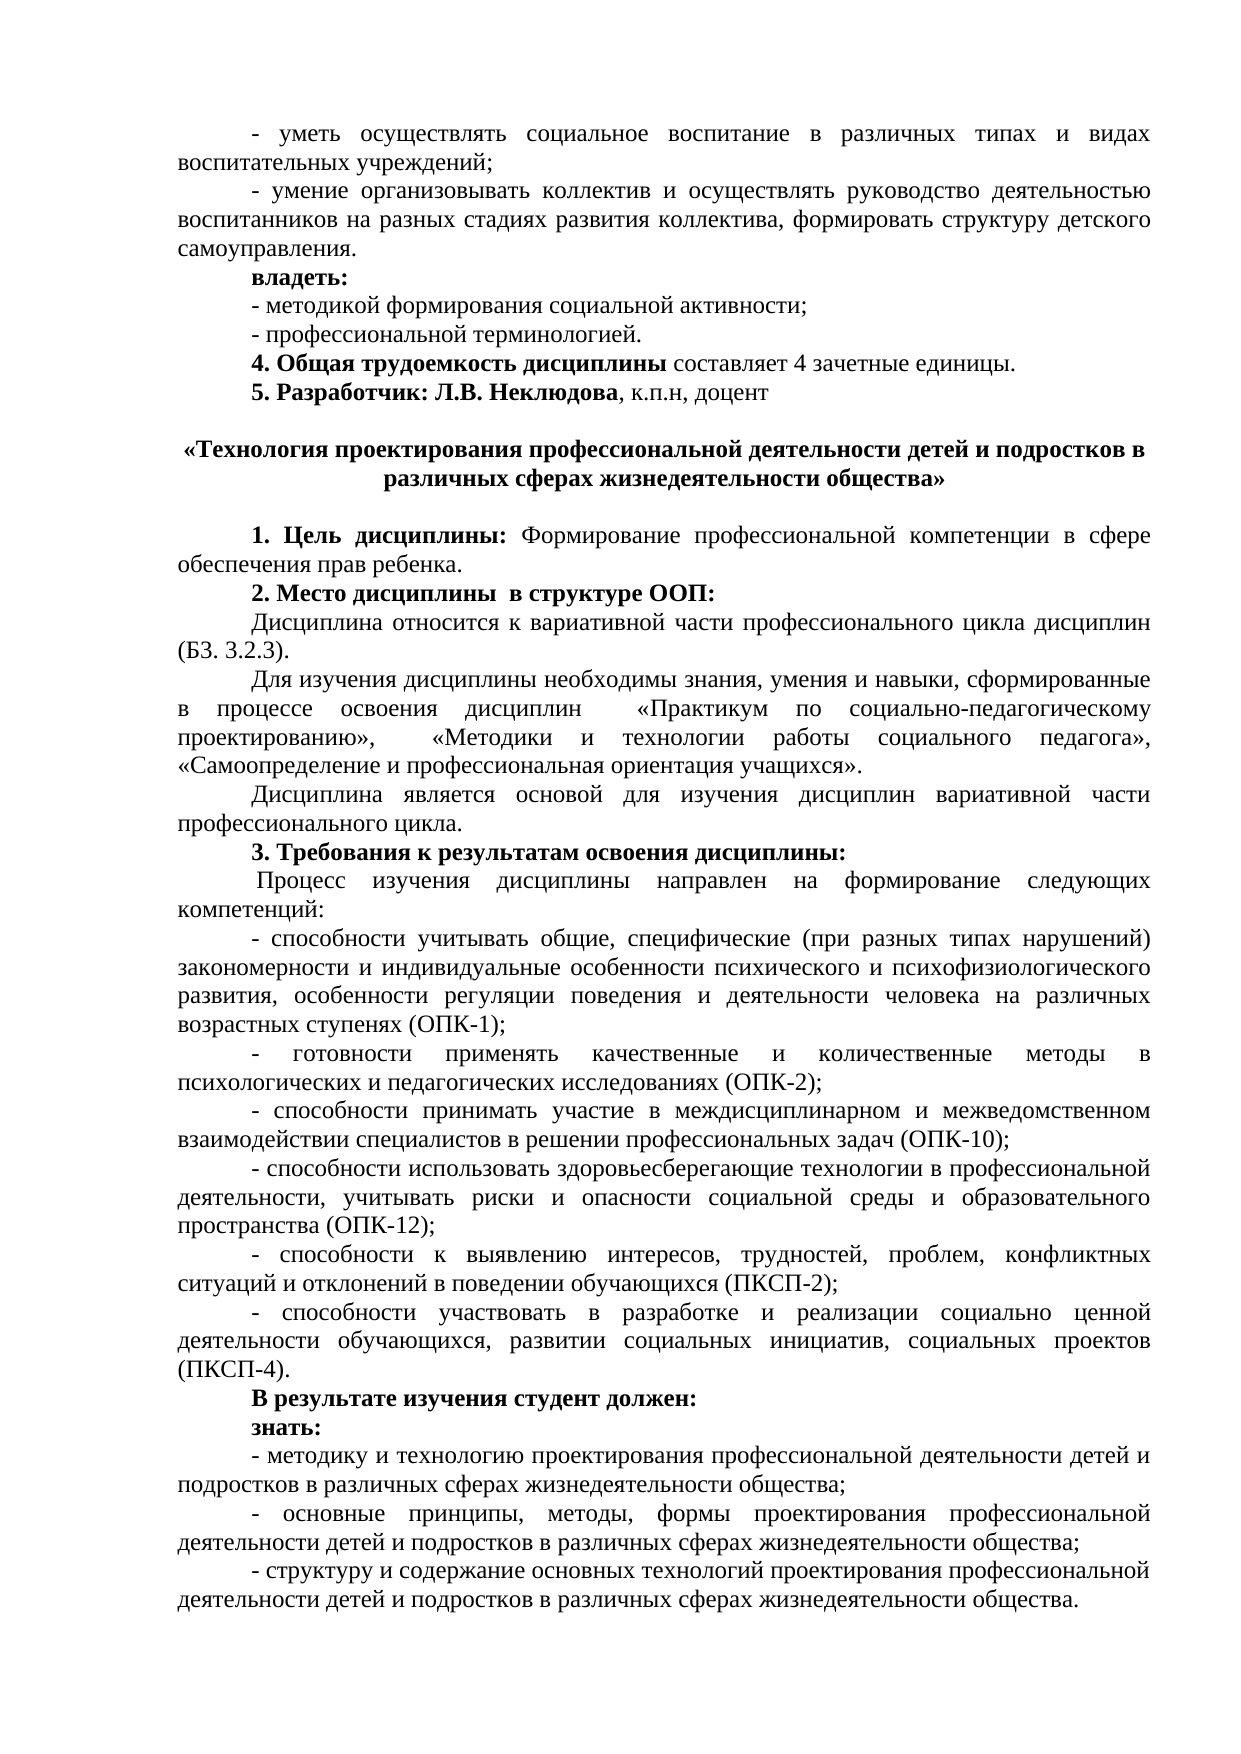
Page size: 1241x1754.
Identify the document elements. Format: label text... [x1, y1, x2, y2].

text знать: [177, 1412, 1152, 1441]
text 4. Общая трудоемкость дисциплины составляет 4 зачетные единицы. [177, 348, 1152, 377]
text Процесс изучения дисциплины направлен на формирование следующих компетенций: [177, 866, 1152, 923]
text Дисциплина относится к вариативной части профессионального цикла дисциплин (Б3. 3.2.3). [177, 607, 1152, 664]
text - готовности применять качественные и количественные методы в психологических и педагогических исследованиях (ОПК-2); [177, 1038, 1152, 1096]
text владеть: [177, 262, 1152, 291]
text 5. Разработчик: Л.В. Неклюдова, к.п.н, доцент [177, 377, 1152, 406]
text В результате изучения студент должен: [177, 1383, 1152, 1412]
text - основные принципы, методы, формы проектирования профессиональной деятельности детей и подростков в различных сферах жизнедеятельности общества; [177, 1498, 1152, 1556]
text - уметь осуществлять социальное воспитание в различных типах и видах воспитательных учреждений; [177, 118, 1152, 176]
text Дисциплина является основой для изучения дисциплин вариативной части профессионального цикла. [177, 779, 1152, 837]
text - методикой формирования социальной активности; [177, 291, 1152, 319]
text - способности принимать участие в междисциплинарном и межведомственном взаимодействии специалистов в решении профессиональных задач (ОПК-10); [177, 1096, 1152, 1153]
text деятельности детей и подростков в различных сферах жизнедеятельности общества. [177, 1584, 1152, 1613]
text - способности использовать здоровьесберегающие технологии в профессиональной деятельности, учитывать риски и опасности социальной среды и образовательного пространства (ОПК-12); [177, 1153, 1152, 1239]
text - структуру и содержание основных технологий проектирования профессиональной [177, 1556, 1152, 1584]
text - способности участвовать в разработке и реализации социально ценной деятельности обучающихся, развитии социальных инициатив, социальных проектов (ПКСП-4). [177, 1297, 1152, 1383]
text - способности учитывать общие, специфические (при разных типах нарушений) закономерности и индивидуальные особенности психического и психофизиологического развития, особенности регуляции поведения и деятельности человека на различных возрастных ступенях (ОПК-1); [177, 923, 1152, 1038]
text «Технология проектирования профессиональной деятельности детей и подростков в различных сферах жизнедеятельности общества» [177, 434, 1152, 492]
text - способности к выявлению интересов, трудностей, проблем, конфликтных ситуаций и отклонений в поведении обучающихся (ПКСП-2); [177, 1239, 1152, 1297]
text - профессиональной терминологией. [177, 319, 1152, 348]
text Для изучения дисциплины необходимы знания, умения и навыки, сформированные в процессе освоения дисциплин «Практикум по социально-педагогическому проектированию», «Методики и технологии работы социального педагога», «Самоопределение и профессиональная ориентация учащихся». [177, 664, 1152, 779]
text 2. Место дисциплины в структуре ООП: [177, 578, 1152, 607]
text - методику и технологию проектирования профессиональной деятельности детей и подростков в различных сферах жизнедеятельности общества; [177, 1441, 1152, 1498]
text - умение организовывать коллектив и осуществлять руководство деятельностью воспитанников на разных стадиях развития коллектива, формировать структуру детского самоуправления. [177, 176, 1152, 262]
text 1. Цель дисциплины: Формирование профессиональной компетенции в сфере обеспечения прав ребенка. [177, 521, 1152, 578]
text 3. Требования к результатам освоения дисциплины: [177, 837, 1152, 866]
